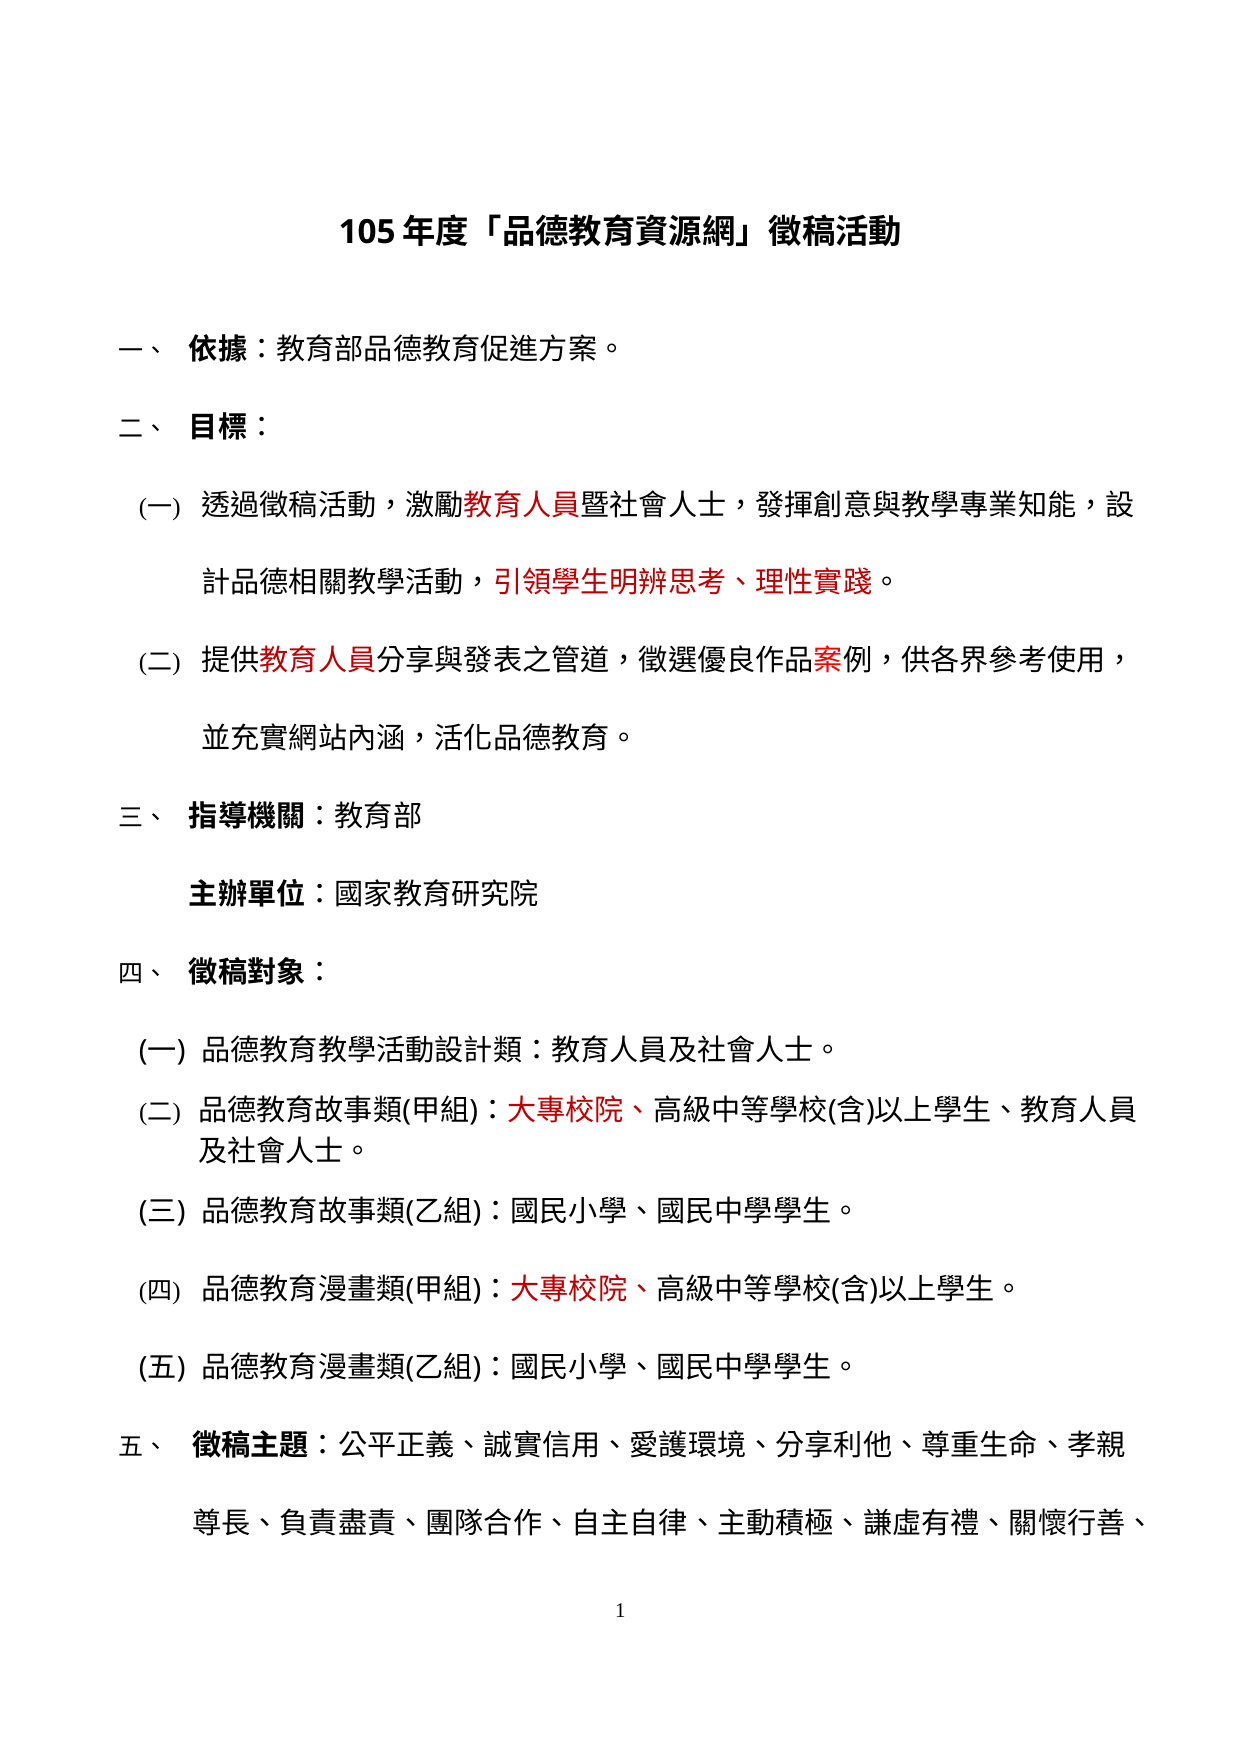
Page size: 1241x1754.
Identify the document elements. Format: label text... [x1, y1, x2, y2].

list 指導機關：教育部 [118, 775, 1152, 853]
list 透過徵稿活動，激勵教育人員暨社會人士，發揮創意與教學專業知能，設計品德相關教學活動，引領學生明辨思考、理性實踐。 [139, 463, 1152, 619]
text 105年度「品德教育資源網」徵稿活動 [89, 191, 1152, 268]
list 品德教育故事類(乙組)：國民小學、國民中學學生。 [139, 1170, 1152, 1248]
list 品德教育教學活動設計類：教育人員及社會人士。 [139, 1009, 1152, 1087]
list 提供教育人員分享與發表之管道，徵選優良作品案例，供各界參考使用，並充實網站內涵，活化品德教育。 [139, 619, 1152, 775]
list 品德教育漫畫類(甲組)：大專校院、高級中等學校(含)以上學生。 [139, 1248, 1152, 1326]
list 目標： [118, 385, 1152, 463]
list 品德教育漫畫類(乙組)：國民小學、國民中學學生。 [139, 1326, 1152, 1404]
list 徵稿對象： [118, 931, 1152, 1009]
list 依據：教育部品德教育促進方案。 [118, 307, 1152, 385]
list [118, 1404, 1152, 1559]
text 主辦單位：國家教育研究院 [139, 853, 1152, 931]
list 品德教育故事類(甲組)：大專校院、高級中等學校(含)以上學生、教育人員及社會人士。 [139, 1087, 1152, 1170]
